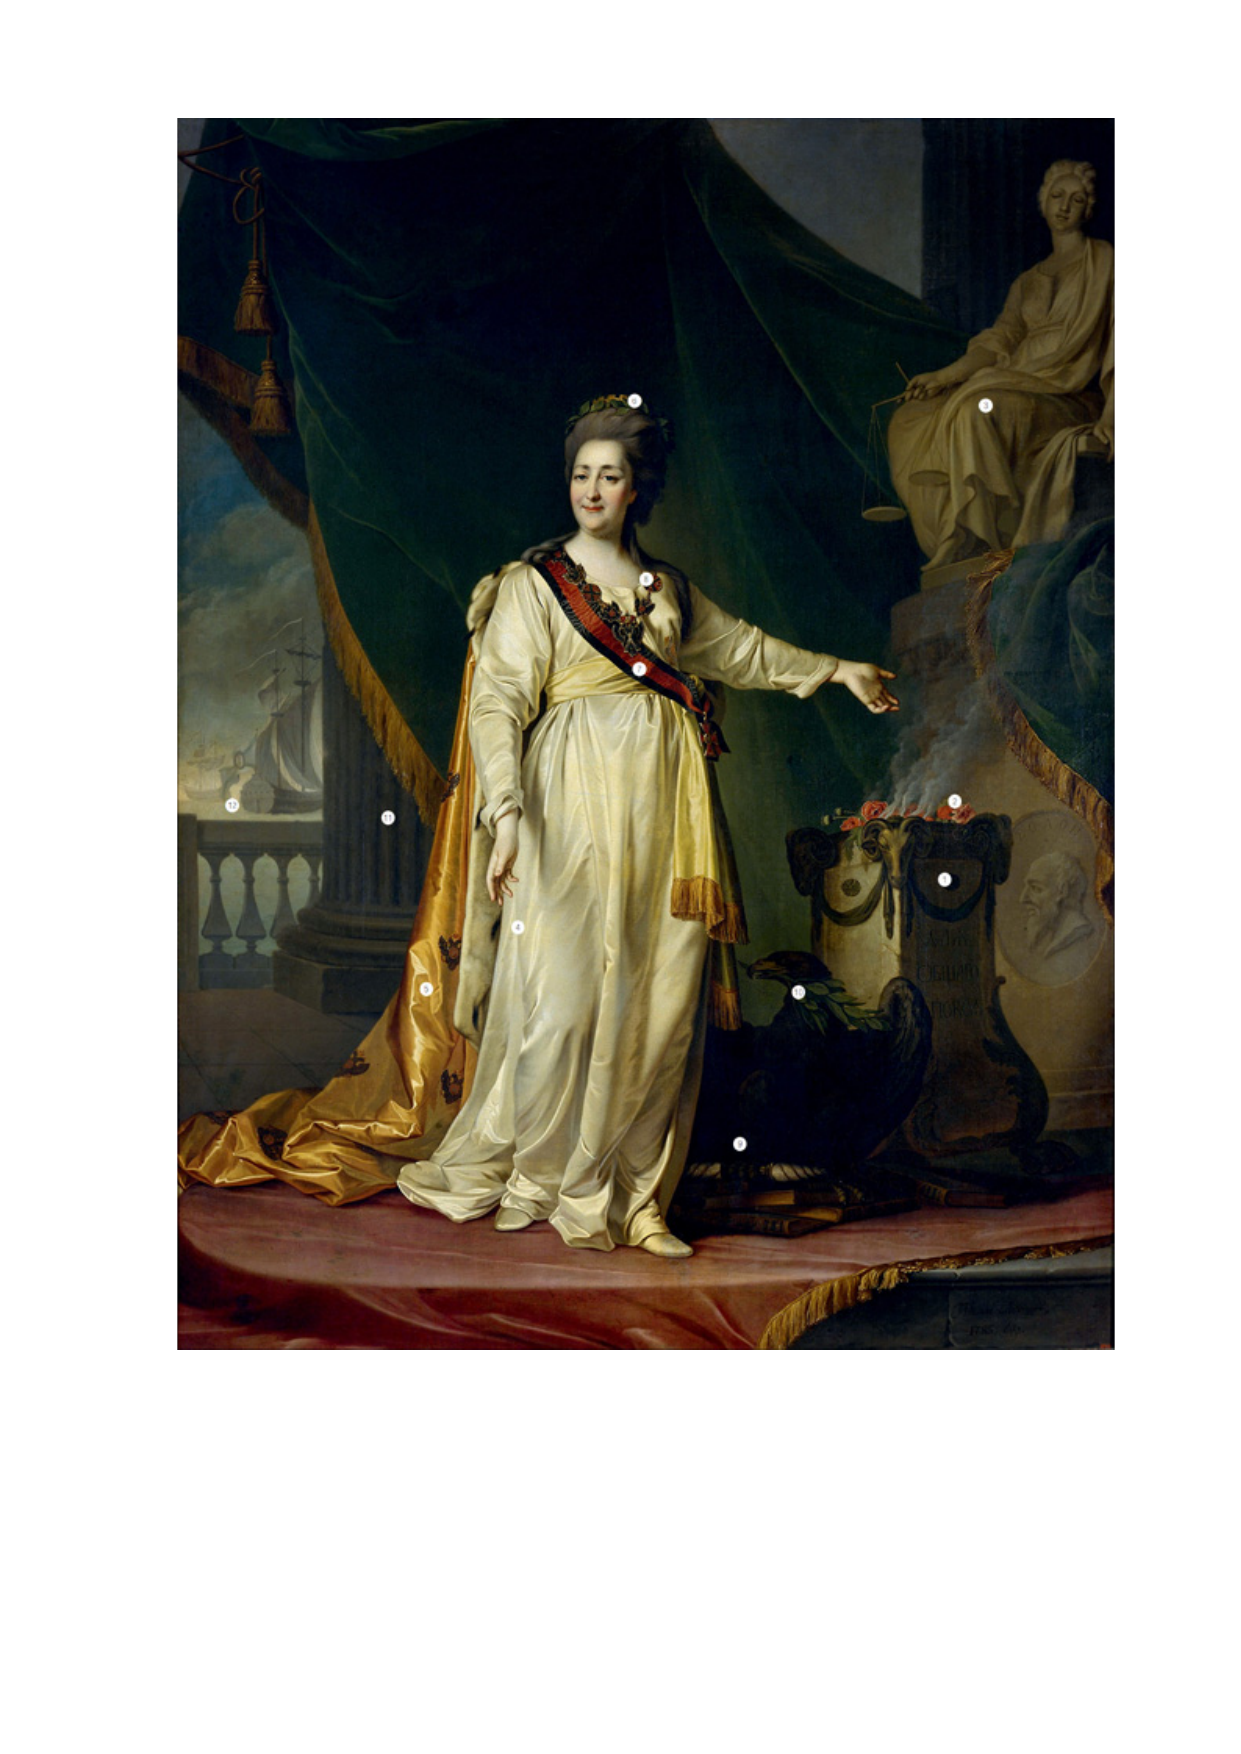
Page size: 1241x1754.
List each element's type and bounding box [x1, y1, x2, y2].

picture [177, 118, 1115, 1350]
